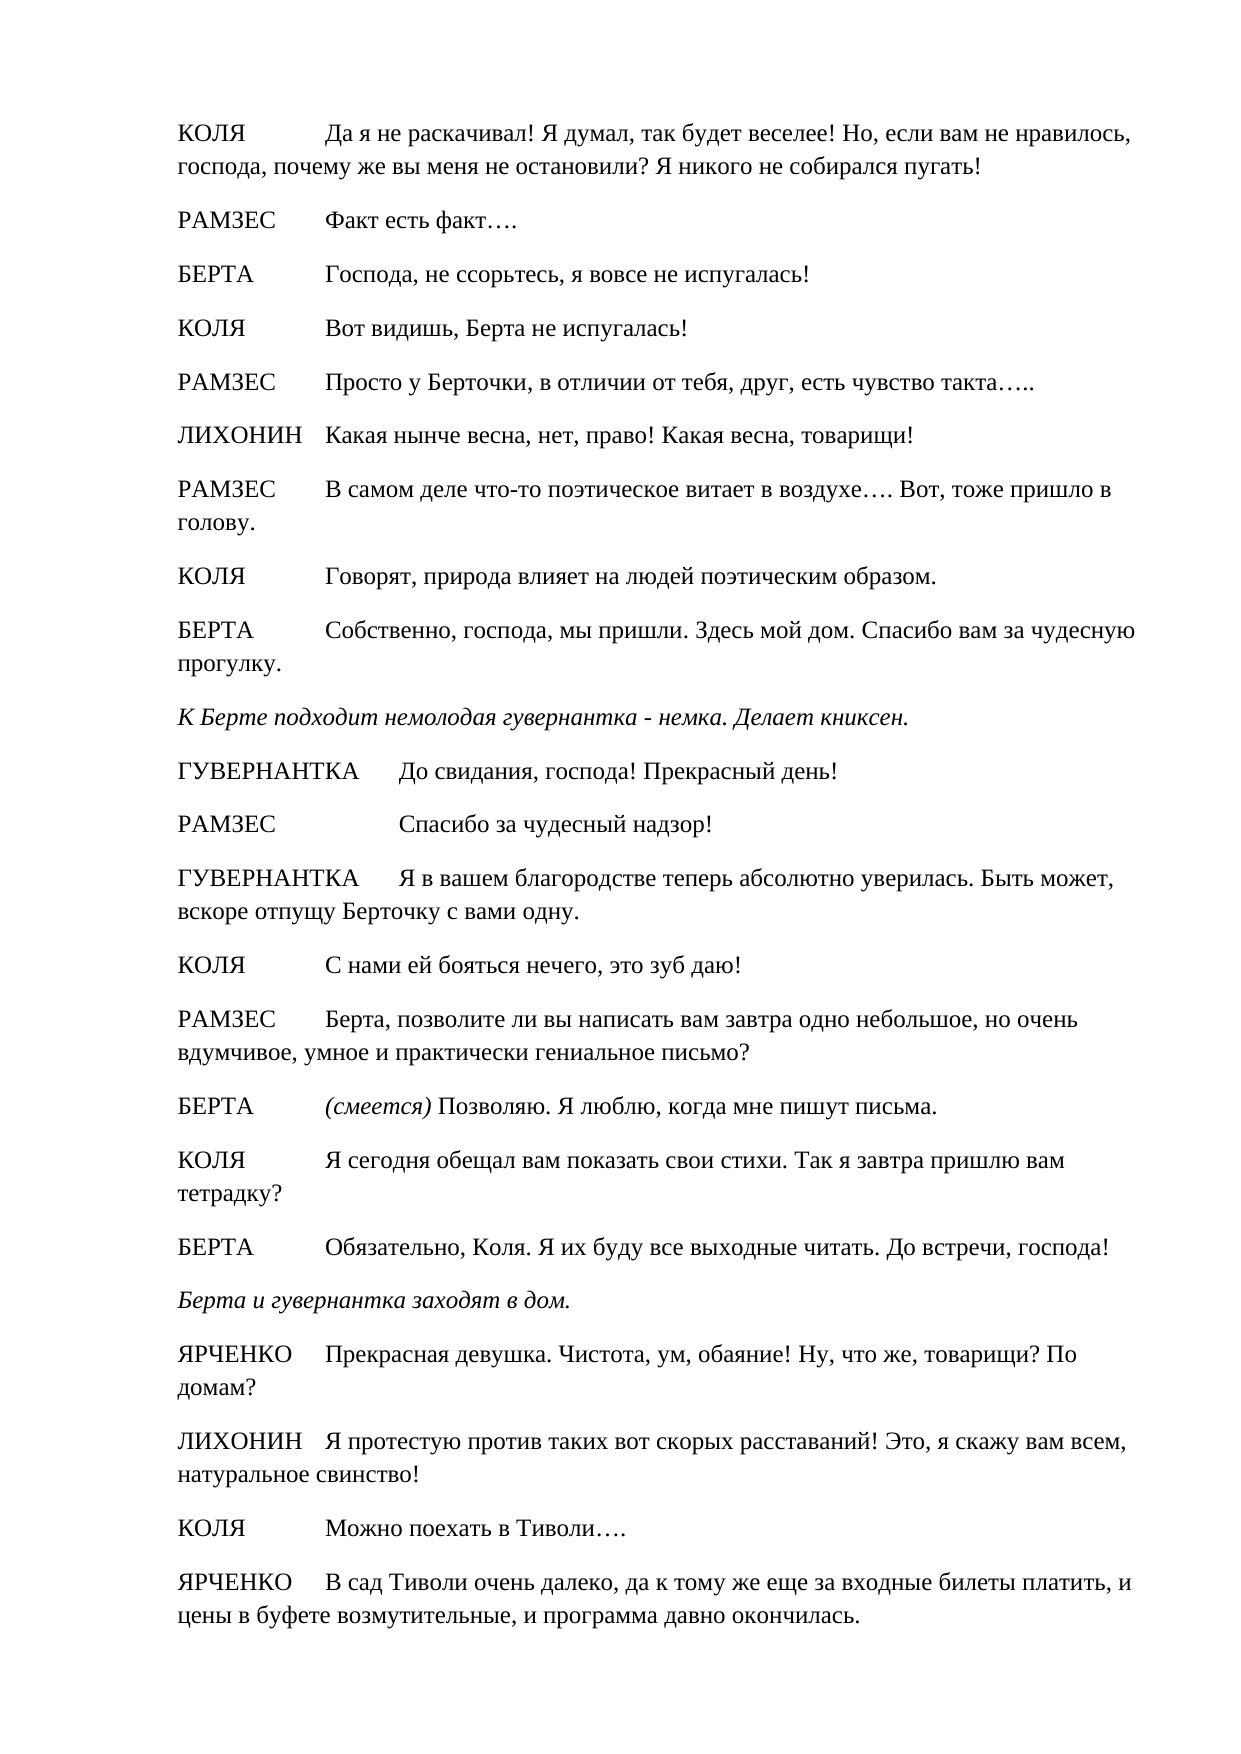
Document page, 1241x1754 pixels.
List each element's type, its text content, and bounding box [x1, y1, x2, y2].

text РАМЗЕС Берта, позволите ли вы написать вам завтра одно небольшое, но очень вдумчивое, умное и практически гениальное письмо? [177, 1004, 1152, 1066]
text ГУВЕРНАНТКА До свидания, господа! Прекрасный день! [177, 756, 1152, 784]
text Берта и гувернантка заходят в дом. [177, 1286, 1152, 1314]
text ГУВЕРНАНТКА Я в вашем благородстве теперь абсолютно уверилась. Быть может, вскоре отпущу Берточку с вами одну. [177, 863, 1152, 925]
text КОЛЯ Вот видишь, Берта не испугалась! [177, 313, 1152, 341]
text БЕРТА Обязательно, Коля. Я их буду все выходные читать. До встречи, господа! [177, 1232, 1152, 1261]
text РАМЗЕС Спасибо за чудесный надзор! [177, 809, 1152, 838]
text БЕРТА Господа, не ссорьтесь, я вовсе не испугалась! [177, 259, 1152, 288]
text КОЛЯ С нами ей бояться нечего, это зуб даю! [177, 950, 1152, 979]
text РАМЗЕС Просто у Берточки, в отличии от тебя, друг, есть чувство такта….. [177, 367, 1152, 395]
text КОЛЯ Можно поехать в Тиволи…. [177, 1513, 1152, 1542]
text КОЛЯ Да я не раскачивал! Я думал, так будет веселее! Но, если вам не нравилось, господа, почему же вы меня не остановили? Я никого не собирался пугать! [177, 118, 1152, 180]
text РАМЗЕС Факт есть факт…. [177, 205, 1152, 234]
text БЕРТА (смеется) Позволяю. Я люблю, когда мне пишут письма. [177, 1091, 1152, 1120]
text КОЛЯ Я сегодня обещал вам показать свои стихи. Так я завтра пришлю вам тетрадку? [177, 1145, 1152, 1207]
text ЯРЧЕНКО Прекрасная девушка. Чистота, ум, обаяние! Ну, что же, товарищи? По домам? [177, 1339, 1152, 1401]
text К Берте подходит немолодая гувернантка - немка. Делает книксен. [177, 702, 1152, 731]
text ЛИХОНИН Я протестую против таких вот скорых расставаний! Это, я скажу вам всем, натуральное свинство! [177, 1426, 1152, 1488]
text ЯРЧЕНКО В сад Тиволи очень далеко, да к тому же еще за входные билеты платить, и цены в буфете возмутительные, и программа давно окончилась. [177, 1567, 1152, 1629]
text РАМЗЕС В самом деле что-то поэтическое витает в воздухе…. Вот, тоже пришло в голову. [177, 474, 1152, 536]
text ЛИХОНИН Какая нынче весна, нет, право! Какая весна, товарищи! [177, 420, 1152, 449]
text КОЛЯ Говорят, природа влияет на людей поэтическим образом. [177, 561, 1152, 590]
text БЕРТА Собственно, господа, мы пришли. Здесь мой дом. Спасибо вам за чудесную прогулку. [177, 615, 1152, 677]
